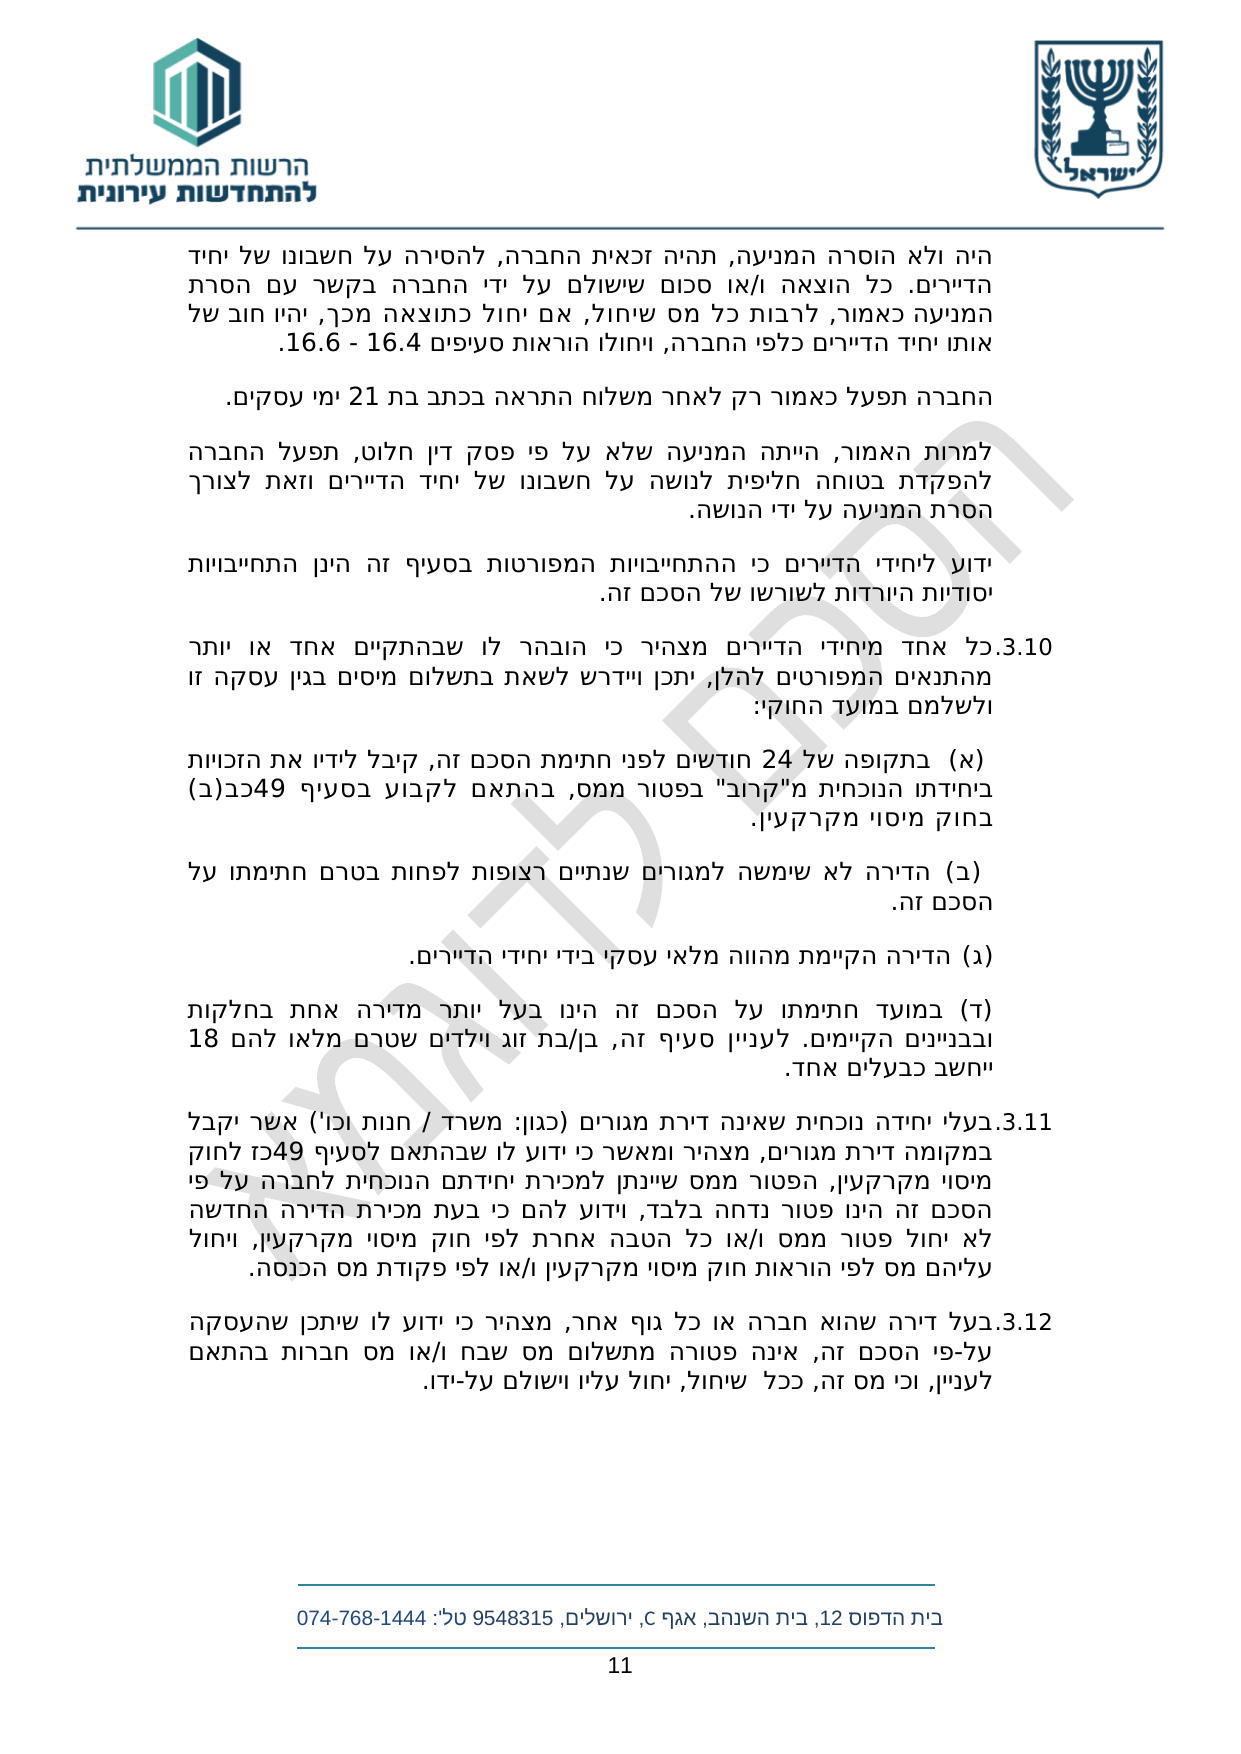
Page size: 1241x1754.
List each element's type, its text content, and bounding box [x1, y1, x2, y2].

list (ג) הדירה הקיימת מהווה מלאי עסקי בידי יחידי הדיירים. [187, 941, 994, 970]
list (א) בתקופה של 24 חודשים לפני חתימת הסכם זה, קיבל לידיו את הזכויות ביחידתו הנוכחית מ"קרוב" בפטור ממס, בהתאם לקבוע בסעיף 49כב(ב) בחוק מיסוי מקרקעין. [187, 745, 994, 833]
text בעלי יחידה נוכחית שאינה דירת מגורים (כגון: משרד / חנות וכו') אשר יקבל במקומה דירת מגורים, מצהיר ומאשר כי ידוע לו שבהתאם לסעיף 49כז לחוק מיסוי מקרקעין, הפטור ממס שיינתן למכירת יחידתם הנוכחית לחברה על פי הסכם זה הינו פטור נדחה בלבד, וידוע להם כי בעת מכירת הדירה החדשה לא יחול פטור ממס ו/או כל הטבה אחרת לפי חוק מיסוי מקרקעין, ויחול עליהם מס לפי הוראות חוק מיסוי מקרקעין ו/או לפי פקודת מס הכנסה. [187, 1108, 1053, 1283]
list למרות האמור, הייתה המניעה שלא על פי פסק דין חלוט, תפעל החברה להפקדת בטוחה חליפית לנושה על חשבונו של יחיד הדיירים וזאת לצורך הסרת המניעה על ידי הנושה. [187, 437, 994, 524]
list (ד) במועד חתימתו על הסכם זה הינו בעל יותר מדירה אחת בחלקות ובבניינים הקיימים. לעניין סעיף זה, בן/בת זוג וילדים שטרם מלאו להם 18 ייחשב כבעלים אחד. [187, 995, 994, 1083]
list החברה תפעל כאמור רק לאחר משלוח התראה בכתב בת 21 ימי עסקים. [187, 383, 994, 412]
text כל אחד מיחידי הדיירים מצהיר כי הובהר לו שבהתקיים אחד או יותר מהתנאים המפורטים להלן, יתכן ויידרש לשאת בתשלום מיסים בגין עסקה זו ולשלמם במועד החוקי: [187, 633, 1053, 720]
list ידוע ליחידי הדיירים כי ההתחייבויות המפורטות בסעיף זה הינן התחייבויות יסודיות היורדות לשורשו של הסכם זה. [187, 549, 994, 608]
text בעל דירה שהוא חברה או כל גוף אחר, מצהיר כי ידוע לו שיתכן שהעסקה על-פי הסכם זה, אינה פטורה מתשלום מס שבח ו/או מס חברות בהתאם לעניין, וכי מס זה, ככל שיחול, יחול עליו וישולם על-ידו. [187, 1308, 1053, 1395]
list היה ולא הוסרה המניעה, תהיה זכאית החברה, להסירה על חשבונו של יחיד הדיירים. כל הוצאה ו/או סכום שישולם על ידי החברה בקשר עם הסרת המניעה כאמור, לרבות כל מס שיחול, אם יחול כתוצאה מכך, יהיו חוב של אותו יחיד הדיירים כלפי החברה, ויחולו הוראות סעיפים ‎16.4 - ‎16.6. [187, 150, 994, 358]
picture [0, 38, 1241, 241]
list (ב) הדירה לא שימשה למגורים שנתיים רצופות לפחות בטרם חתימתו על הסכם זה. [187, 858, 994, 916]
